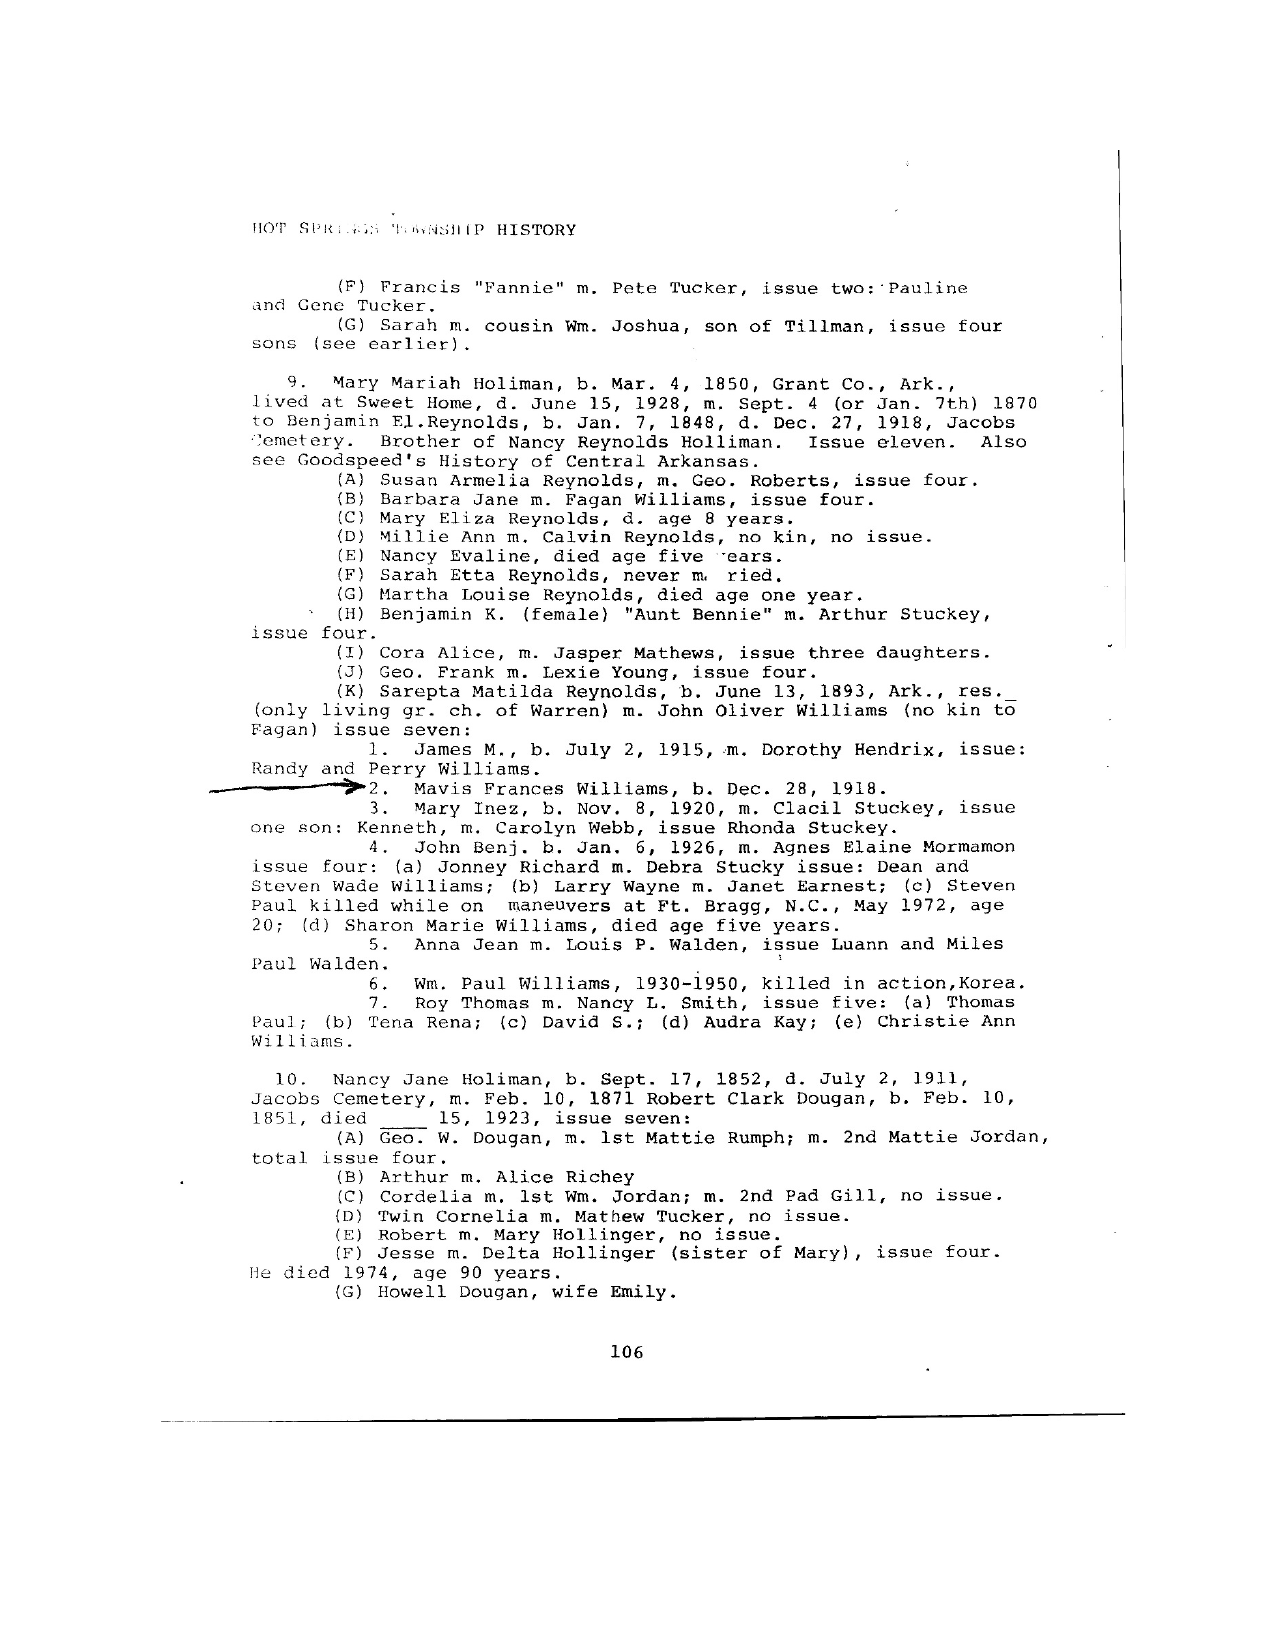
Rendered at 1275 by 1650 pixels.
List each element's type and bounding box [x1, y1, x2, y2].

picture [150, 150, 1125, 1422]
